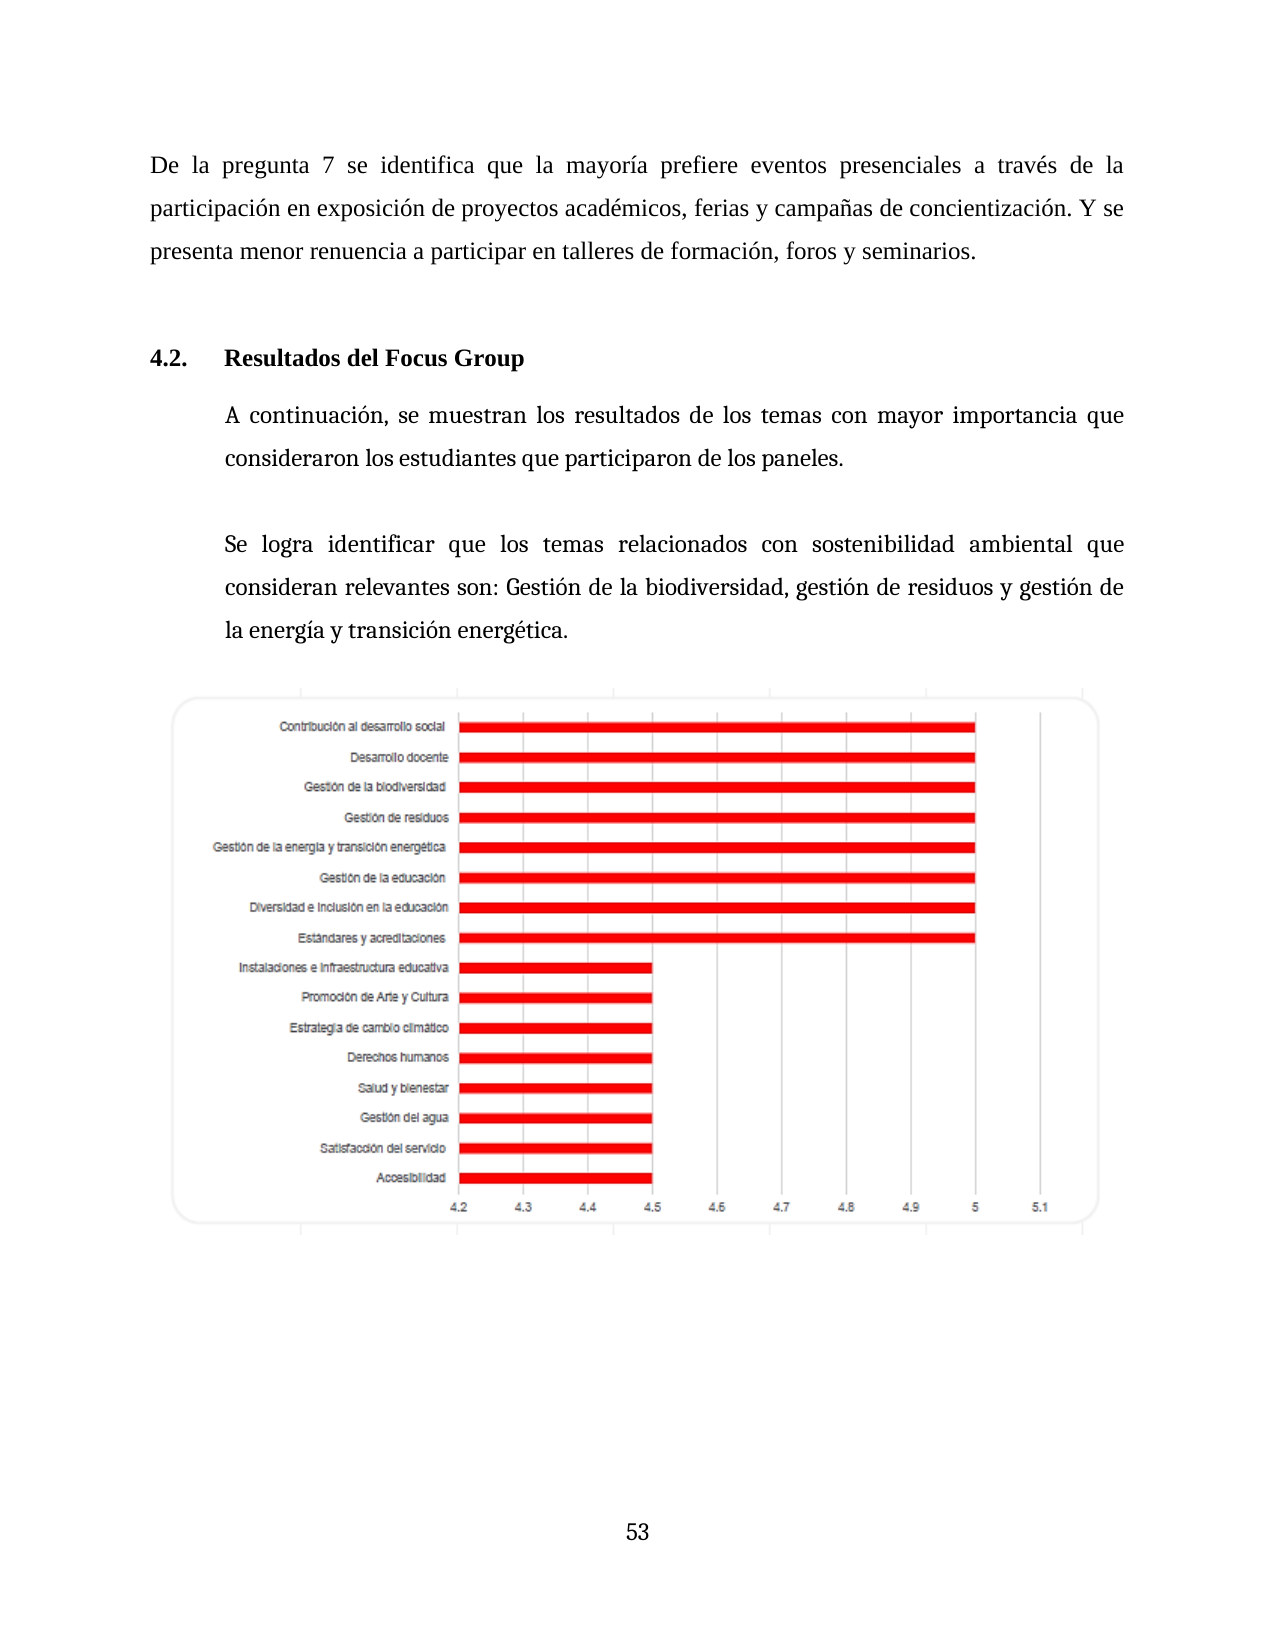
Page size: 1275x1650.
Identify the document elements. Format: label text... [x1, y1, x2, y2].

text De la pregunta 7 se identifica que la mayoría prefiere eventos presenciales a través de la participación en exposición de proyectos académicos, ferias y campañas de concientización. Y se presenta menor renuencia a participar en talleres de formación, foros y seminarios. [150, 150, 1125, 265]
subtitle Resultados del Focus Group [150, 343, 1125, 372]
text A continuación, se muestran los resultados de los temas con mayor importancia que consideraron los estudiantes que participaron de los paneles. [225, 401, 1125, 473]
text Se logra identificar que los temas relacionados con sostenibilidad ambiental que consideran relevantes son: Gestión de la biodiversidad, gestión de residuos y gestión de la energía y transición energética. [225, 530, 1125, 645]
picture [162, 688, 1112, 1235]
